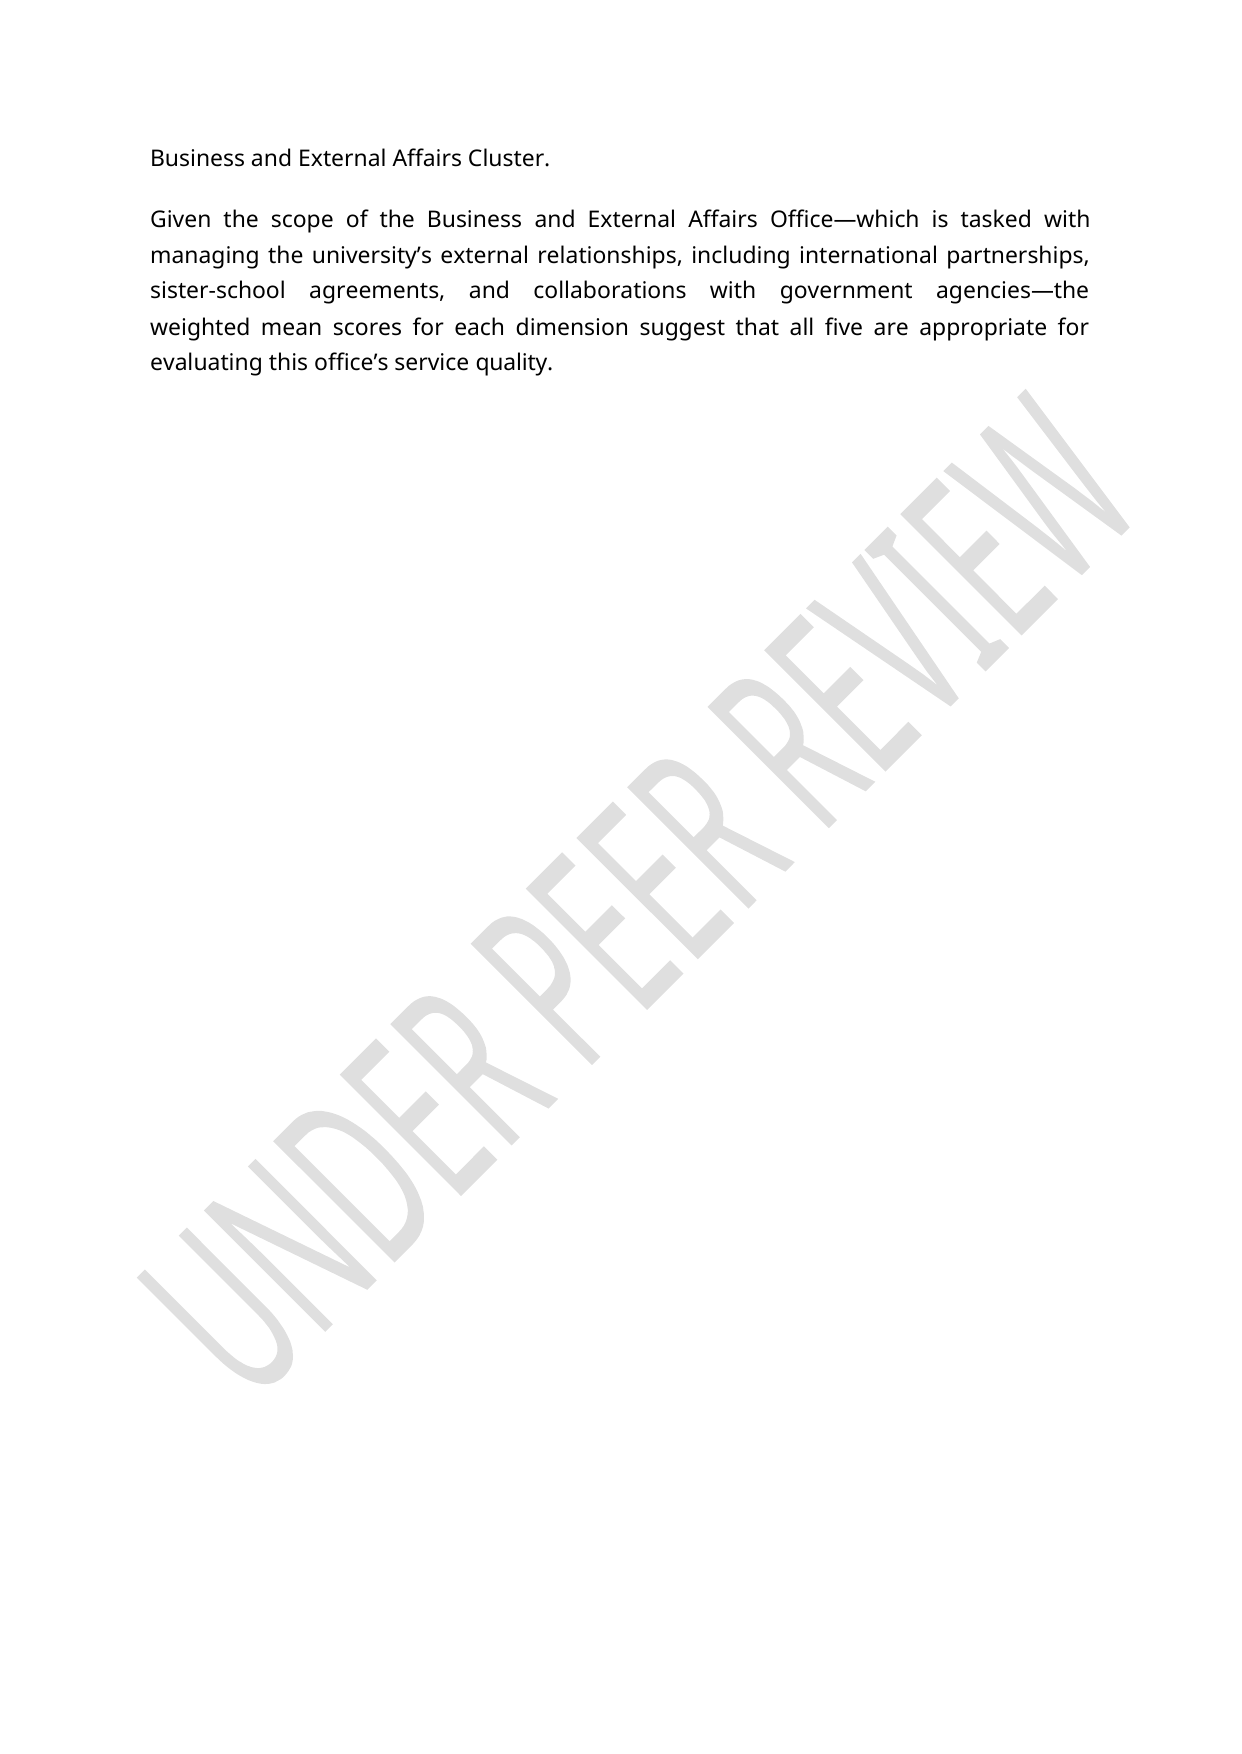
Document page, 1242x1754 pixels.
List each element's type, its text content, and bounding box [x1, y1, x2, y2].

text Given the scope of the Business and External Affairs Office—which is tasked with managing the university’s external relationships, including international partnerships, sister-school agreements, and collaborations with government agencies—the weighted mean scores for each dimension suggest that all five are appropriate for evaluating this office’s service quality. [150, 203, 1090, 378]
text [150, 142, 1090, 173]
